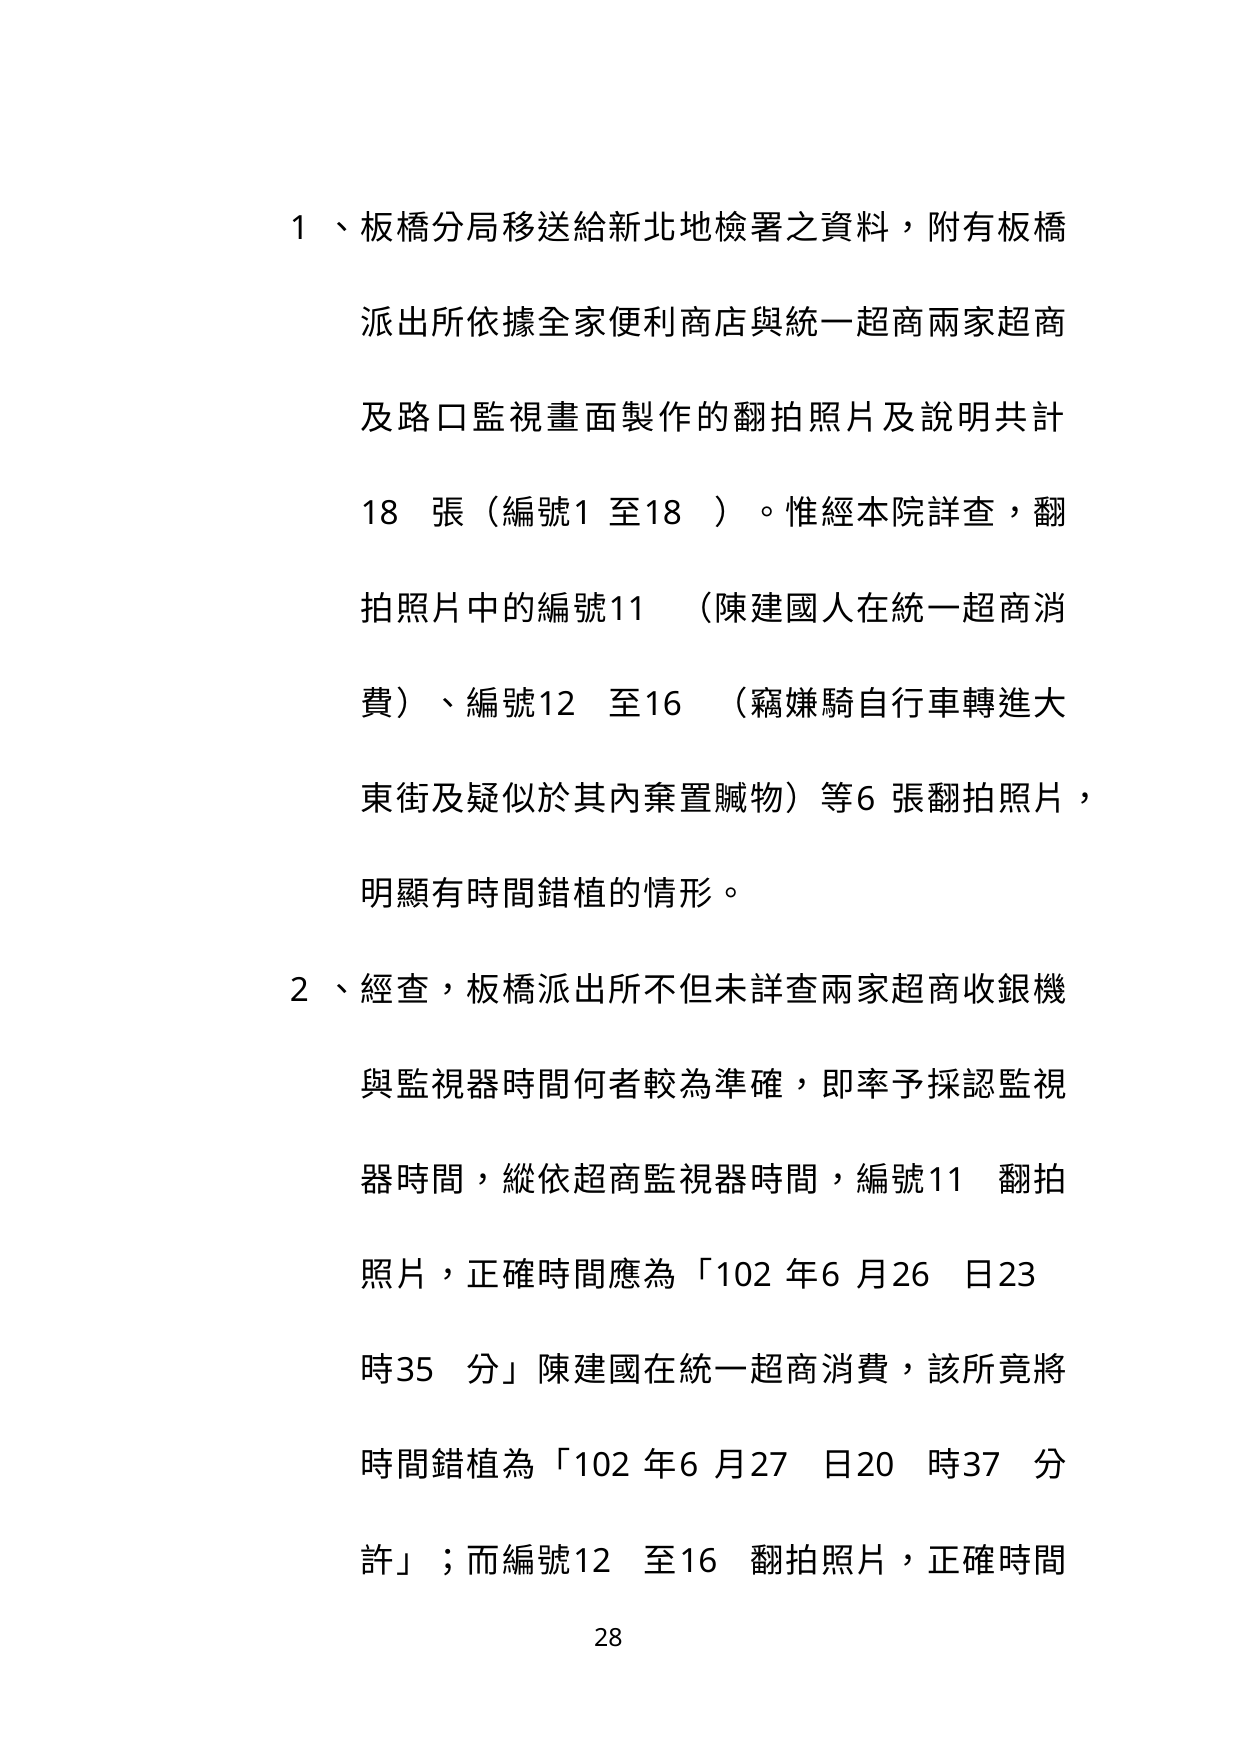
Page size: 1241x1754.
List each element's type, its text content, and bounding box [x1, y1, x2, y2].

subtitle 板橋分局移送給新北地檢署之資料，附有板橋派出所依據全家便利商店與統一超商兩家超商及路口監視畫面製作的翻拍照片及說明共計18張（編號1至18）。惟經本院詳查，翻拍照片中的編號11（陳建國人在統一超商消費）、編號12至16（竊嫌騎自行車轉進大東街及疑似於其內棄置贓物）等6張翻拍照片，明顯有時間錯植的情形。 [272, 177, 1069, 939]
